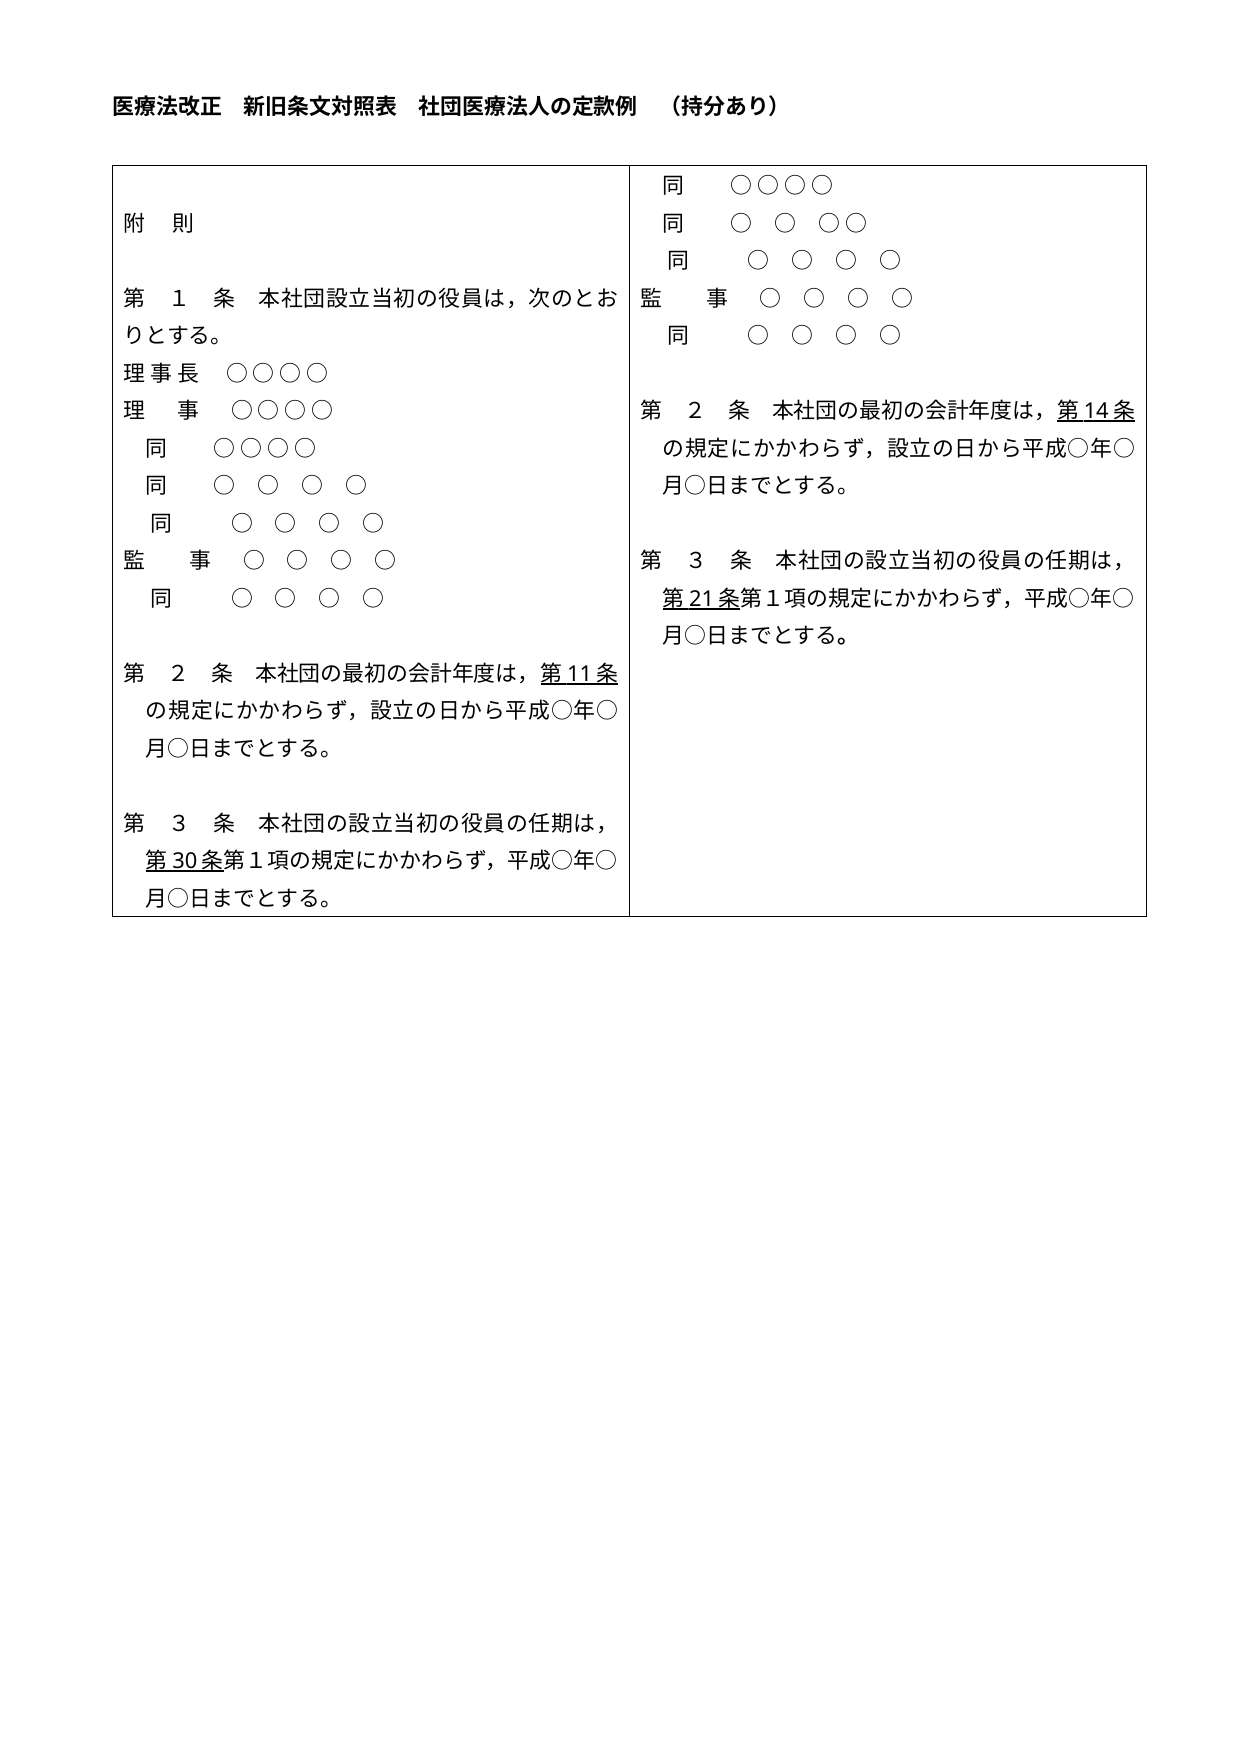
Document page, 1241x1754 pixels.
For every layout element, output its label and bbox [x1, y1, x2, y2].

table_cell [113, 166, 629, 916]
table_cell [630, 166, 1146, 916]
